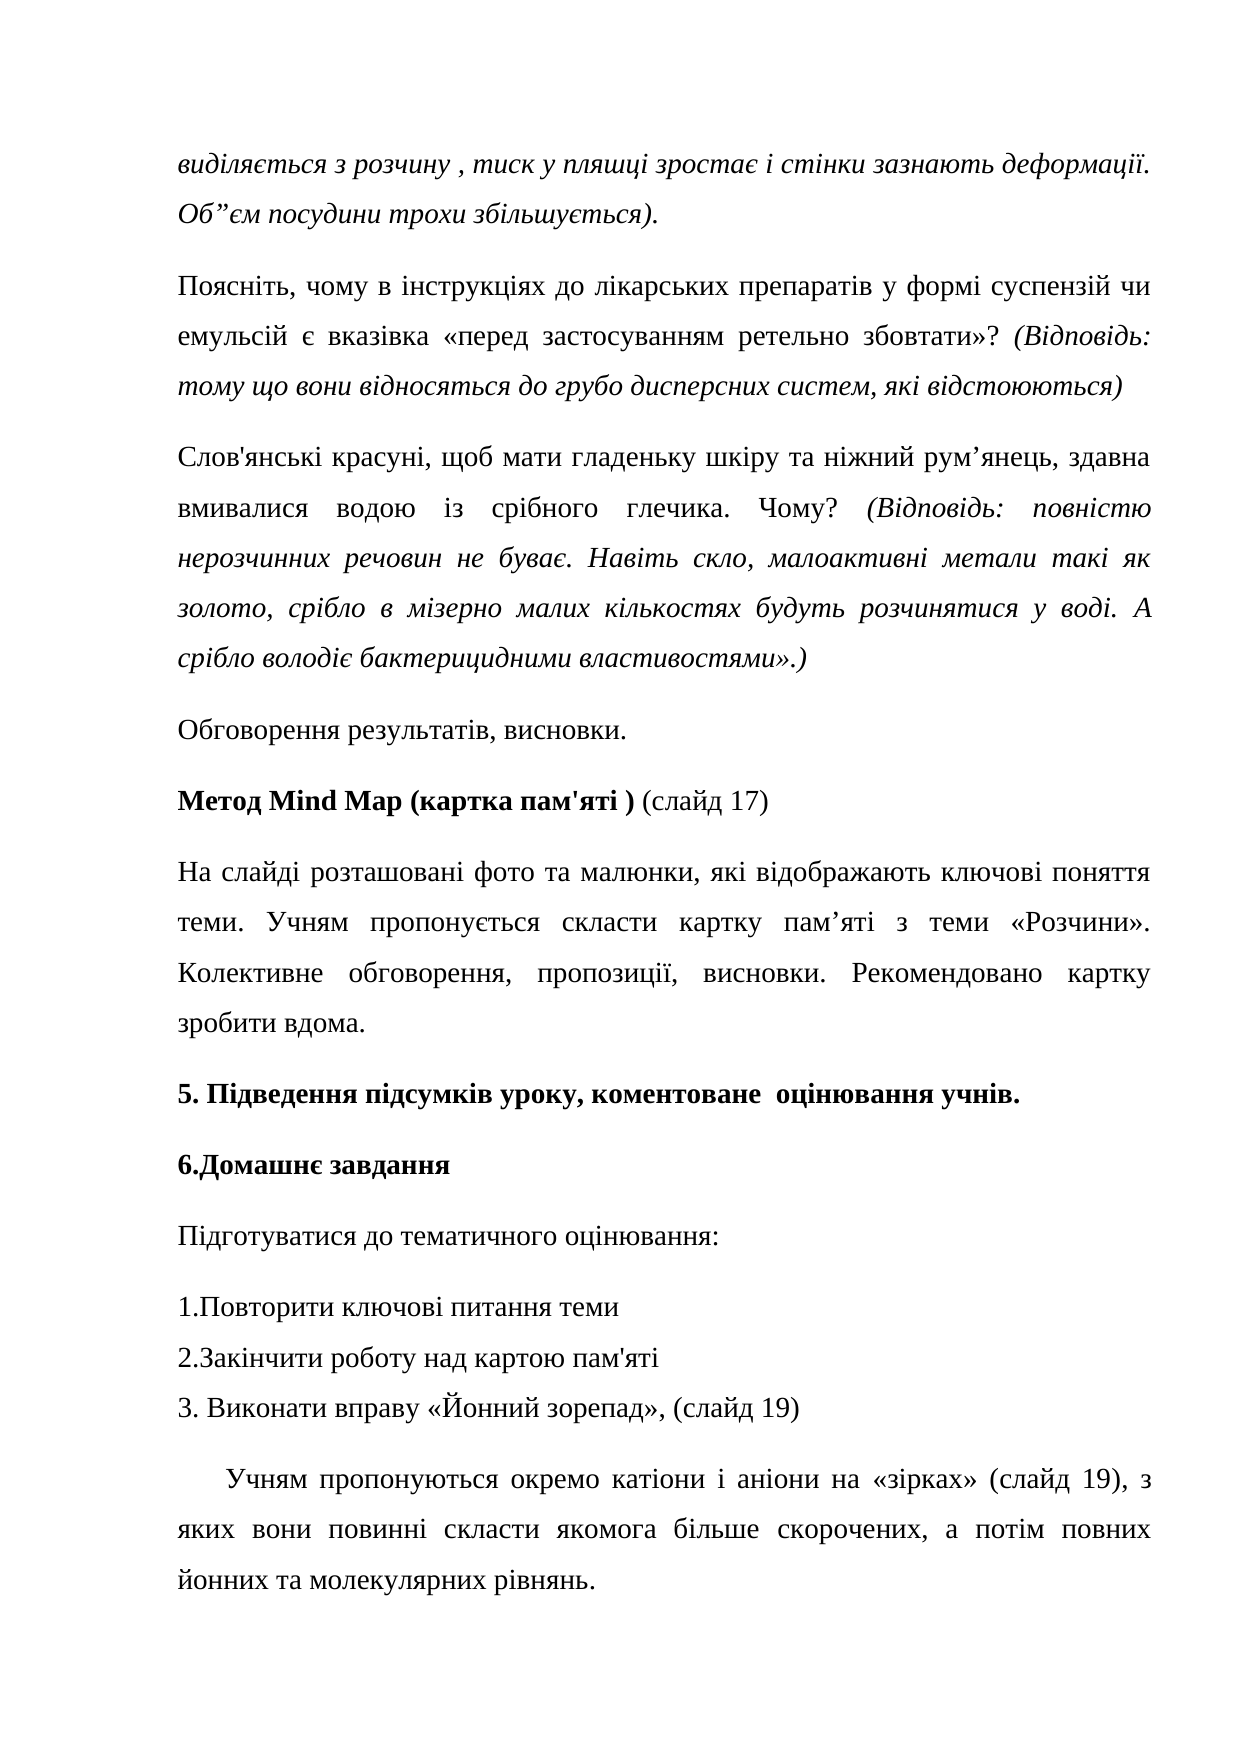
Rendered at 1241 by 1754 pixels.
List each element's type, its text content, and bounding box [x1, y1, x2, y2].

text Підготуватися до тематичного оцінювання: [177, 1218, 1152, 1252]
text Слов'янські красуні, щоб мати гладеньку шкіру та ніжний рум’янець, здавна вмивалися водою із срібного глечика. Чому? (Відповідь: повністю нерозчинних речовин не буває. Навіть скло, малоактивні метали такі як золото, срібло в мізерно малих кількостях будуть розчинятися у воді. А срібло володіє бактерицидними властивостями».) [177, 439, 1152, 674]
text Метод Mind Map (картка пам'яті ) (слайд 17) [177, 783, 1152, 816]
text 6.Домашнє завдання [177, 1147, 1152, 1181]
text Учням пропонуються окремо катіони і аніони на «зірках» (слайд 19), з яких вони повинні скласти якомога більше скорочених, а потім повних йонних та молекулярних рівнянь. [177, 1461, 1152, 1596]
text На слайді розташовані фото та малюнки, які відображають ключові поняття теми. Учням пропонується скласти картку пам’яті з теми «Розчини». Колективне обговорення, пропозиції, висновки. Рекомендовано картку зробити вдома. [177, 854, 1152, 1038]
text 5. Підведення підсумків уроку, коментоване оцінювання учнів. [177, 1076, 1152, 1110]
text 1.Повторити ключові питання теми 2.Закінчити роботу над картою пам'яті 3. Виконати вправу «Йонний зорепад», (слайд 19) [177, 1289, 1152, 1424]
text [177, 146, 1152, 230]
text Обговорення результатів, висновки. [177, 712, 1152, 745]
text Поясніть, чому в інструкціях до лікарських препаратів у формі суспензій чи емульсій є вказівка «перед застосуванням ретельно збовтати»? (Відповідь: тому що вони відносяться до грубо дисперсних систем, які відстоюються) [177, 268, 1152, 402]
